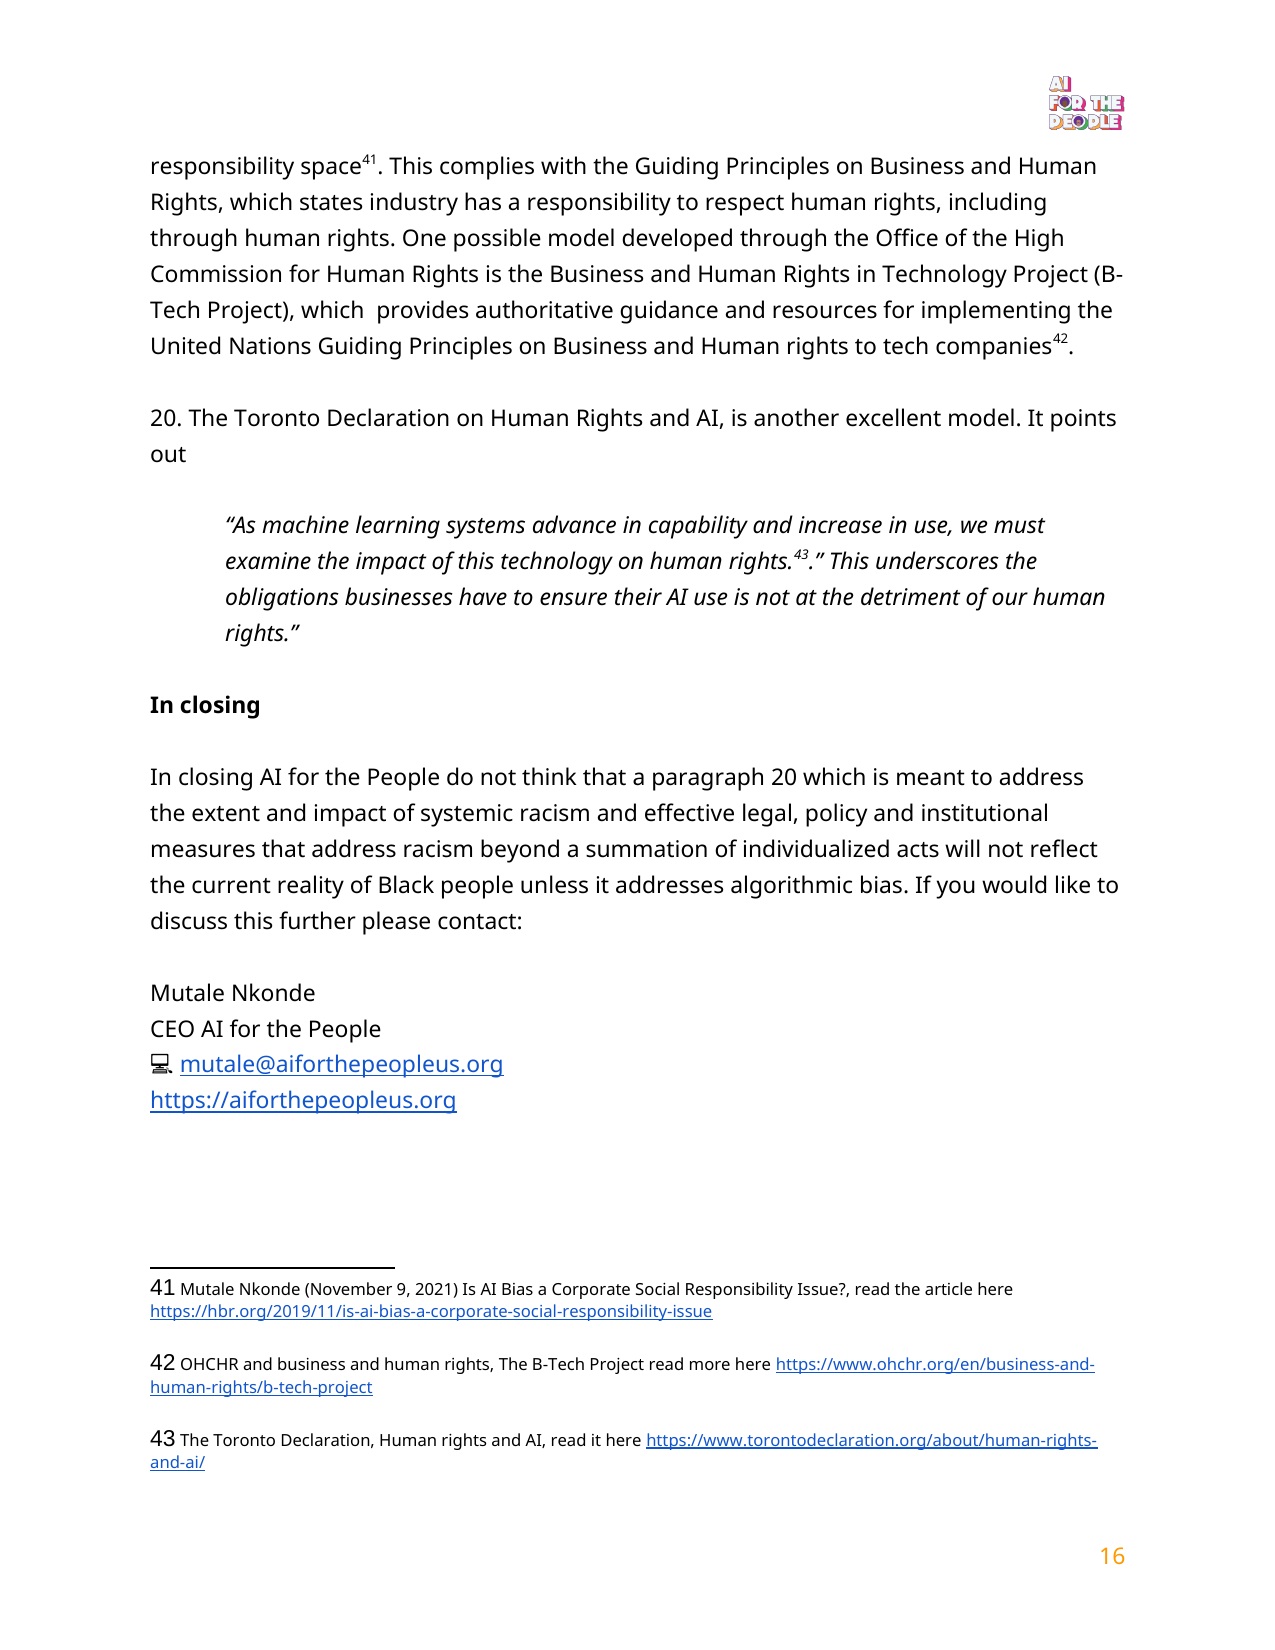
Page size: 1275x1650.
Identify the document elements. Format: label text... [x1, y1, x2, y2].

text In closing AI for the People do not think that a paragraph 20 which is meant to address the extent and impact of systemic racism and effective legal, policy and institutional measures that address racism beyond a summation of individualized acts will not reflect the current reality of Black people unless it addresses algorithmic bias. If you would like to discuss this further please contact: [150, 761, 1125, 936]
text In closing [150, 689, 1125, 720]
text 💻 mutale@aiforthepeopleus.org [150, 1048, 1125, 1080]
text https://aiforthepeopleus.org [150, 1084, 1125, 1116]
text 19. In writing about the role private companies can play in reducing algorithmic bias. Mutale Nkonde argues it should become a core function with the corporate social responsibility space. This complies with the Guiding Principles on Business and Human Rights, which states industry has a responsibility to respect human rights, including through human rights. One possible model developed through the Office of the High Commission for Human Rights is the Business and Human Rights in Technology Project (B-Tech Project), which provides authoritative guidance and resources for implementing the United Nations Guiding Principles on Business and Human rights to tech companies. [150, 150, 1125, 361]
picture [1047, 75, 1125, 132]
text Mutale Nkonde [150, 977, 1125, 1008]
text “As machine learning systems advance in capability and increase in use, we must [150, 509, 1125, 541]
text 20. The Toronto Declaration on Human Rights and AI, is another excellent model. It points out [150, 402, 1125, 469]
text CEO AI for the People [150, 1012, 1125, 1044]
text examine the impact of this technology on human rights..” This underscores the obligations businesses have to ensure their AI use is not at the detriment of our human rights.” [225, 545, 1125, 648]
